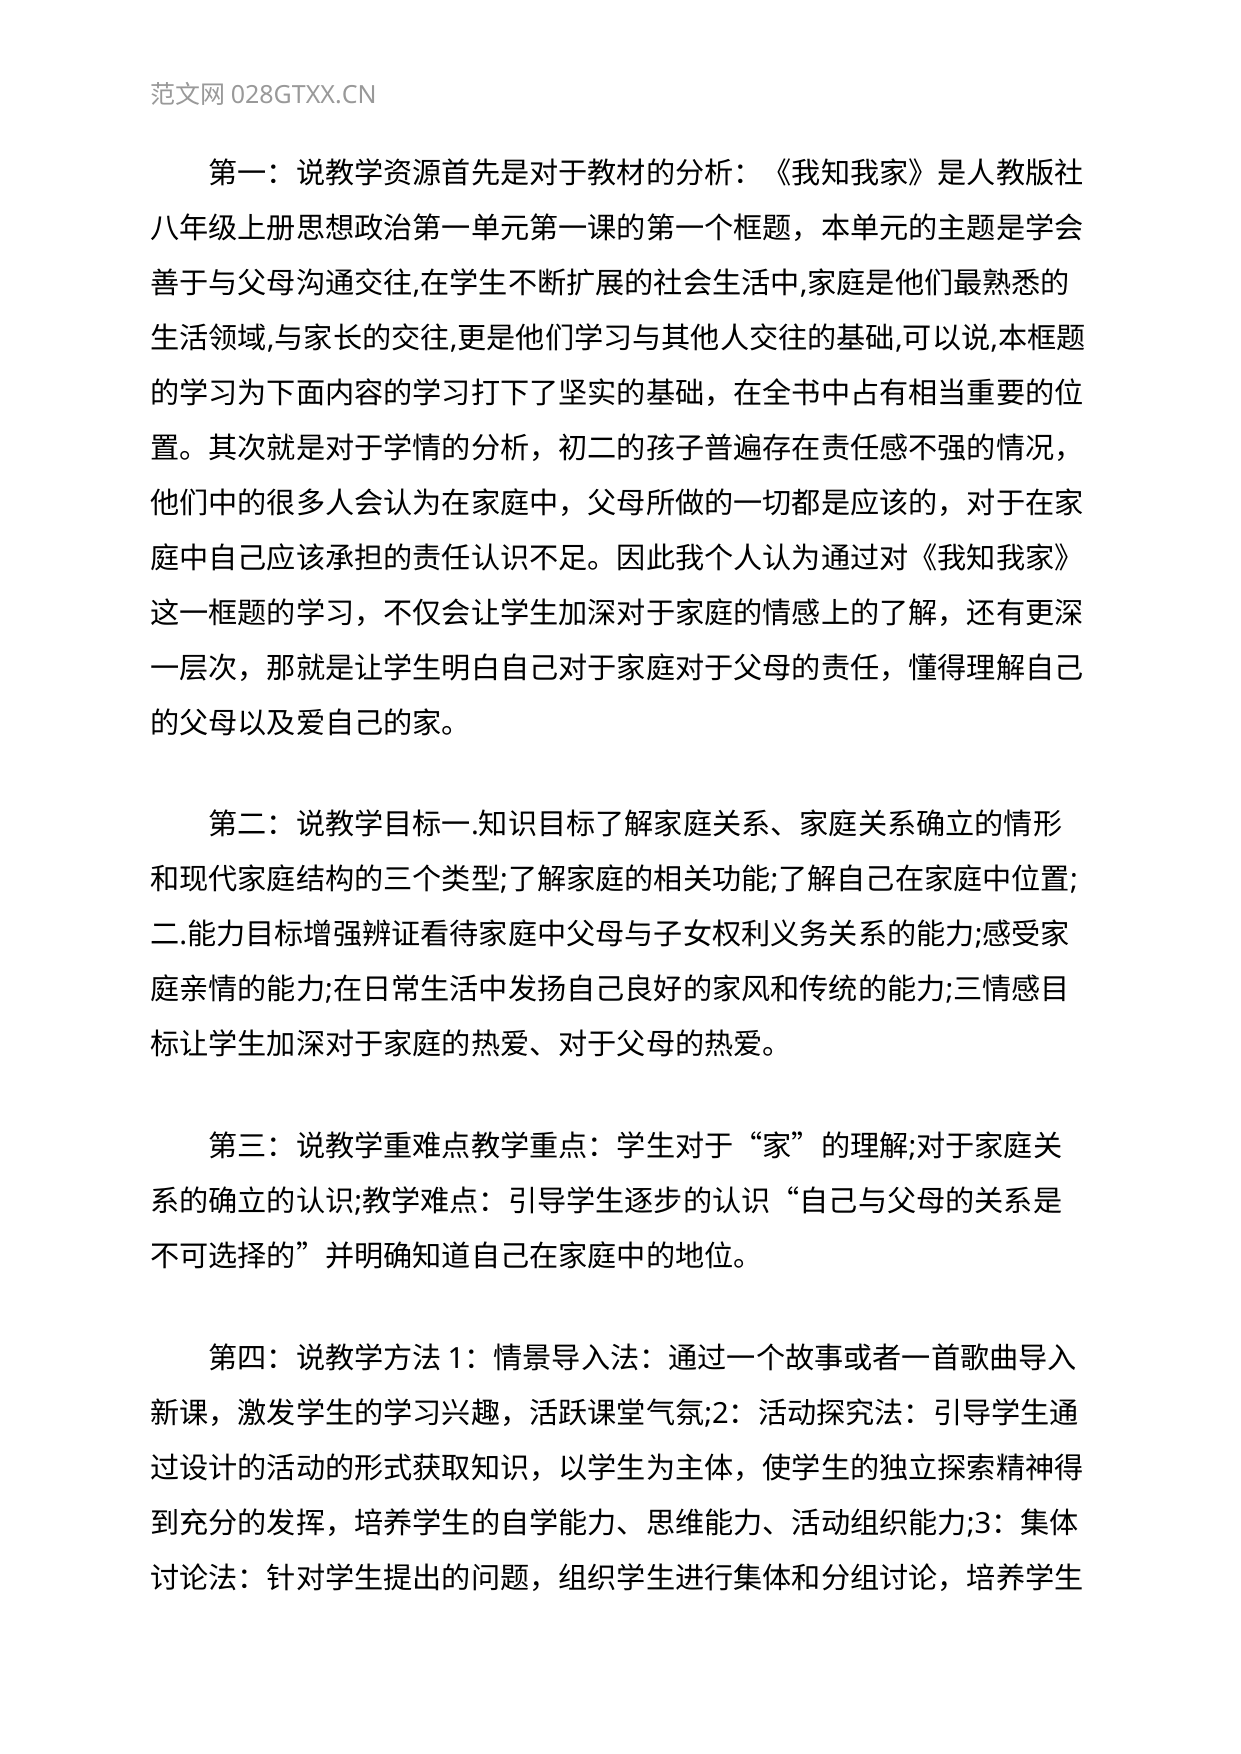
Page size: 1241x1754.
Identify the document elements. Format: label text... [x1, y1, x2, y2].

text 第一：说教学资源首先是对于教材的分析：《我知我家》是人教版社八年级上册思想政治第一单元第一课的第一个框题，本单元的主题是学会善于与父母沟通交往,在学生不断扩展的社会生活中,家庭是他们最熟悉的生活领域,与家长的交往,更是他们学习与其他人交往的基础,可以说,本框题的学习为下面内容的学习打下了坚实的基础，在全书中占有相当重要的位置。其次就是对于学情的分析，初二的孩子普遍存在责任感不强的情况，他们中的很多人会认为在家庭中，父母所做的一切都是应该的，对于在家庭中自己应该承担的责任认识不足。因此我个人认为通过对《我知我家》这一框题的学习，不仅会让学生加深对于家庭的情感上的了解，还有更深一层次，那就是让学生明白自己对于家庭对于父母的责任，懂得理解自己的父母以及爱自己的家。 [150, 150, 1090, 741]
text 第二：说教学目标一.知识目标了解家庭关系、家庭关系确立的情形和现代家庭结构的三个类型;了解家庭的相关功能;了解自己在家庭中位置;二.能力目标增强辨证看待家庭中父母与子女权利义务关系的能力;感受家庭亲情的能力;在日常生活中发扬自己良好的家风和传统的能力;三情感目标让学生加深对于家庭的热爱、对于父母的热爱。 [150, 801, 1090, 1063]
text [150, 1334, 1090, 1597]
text 第三：说教学重难点教学重点：学生对于“家”的理解;对于家庭关系的确立的认识;教学难点：引导学生逐步的认识“自己与父母的关系是不可选择的”并明确知道自己在家庭中的地位。 [150, 1123, 1090, 1275]
